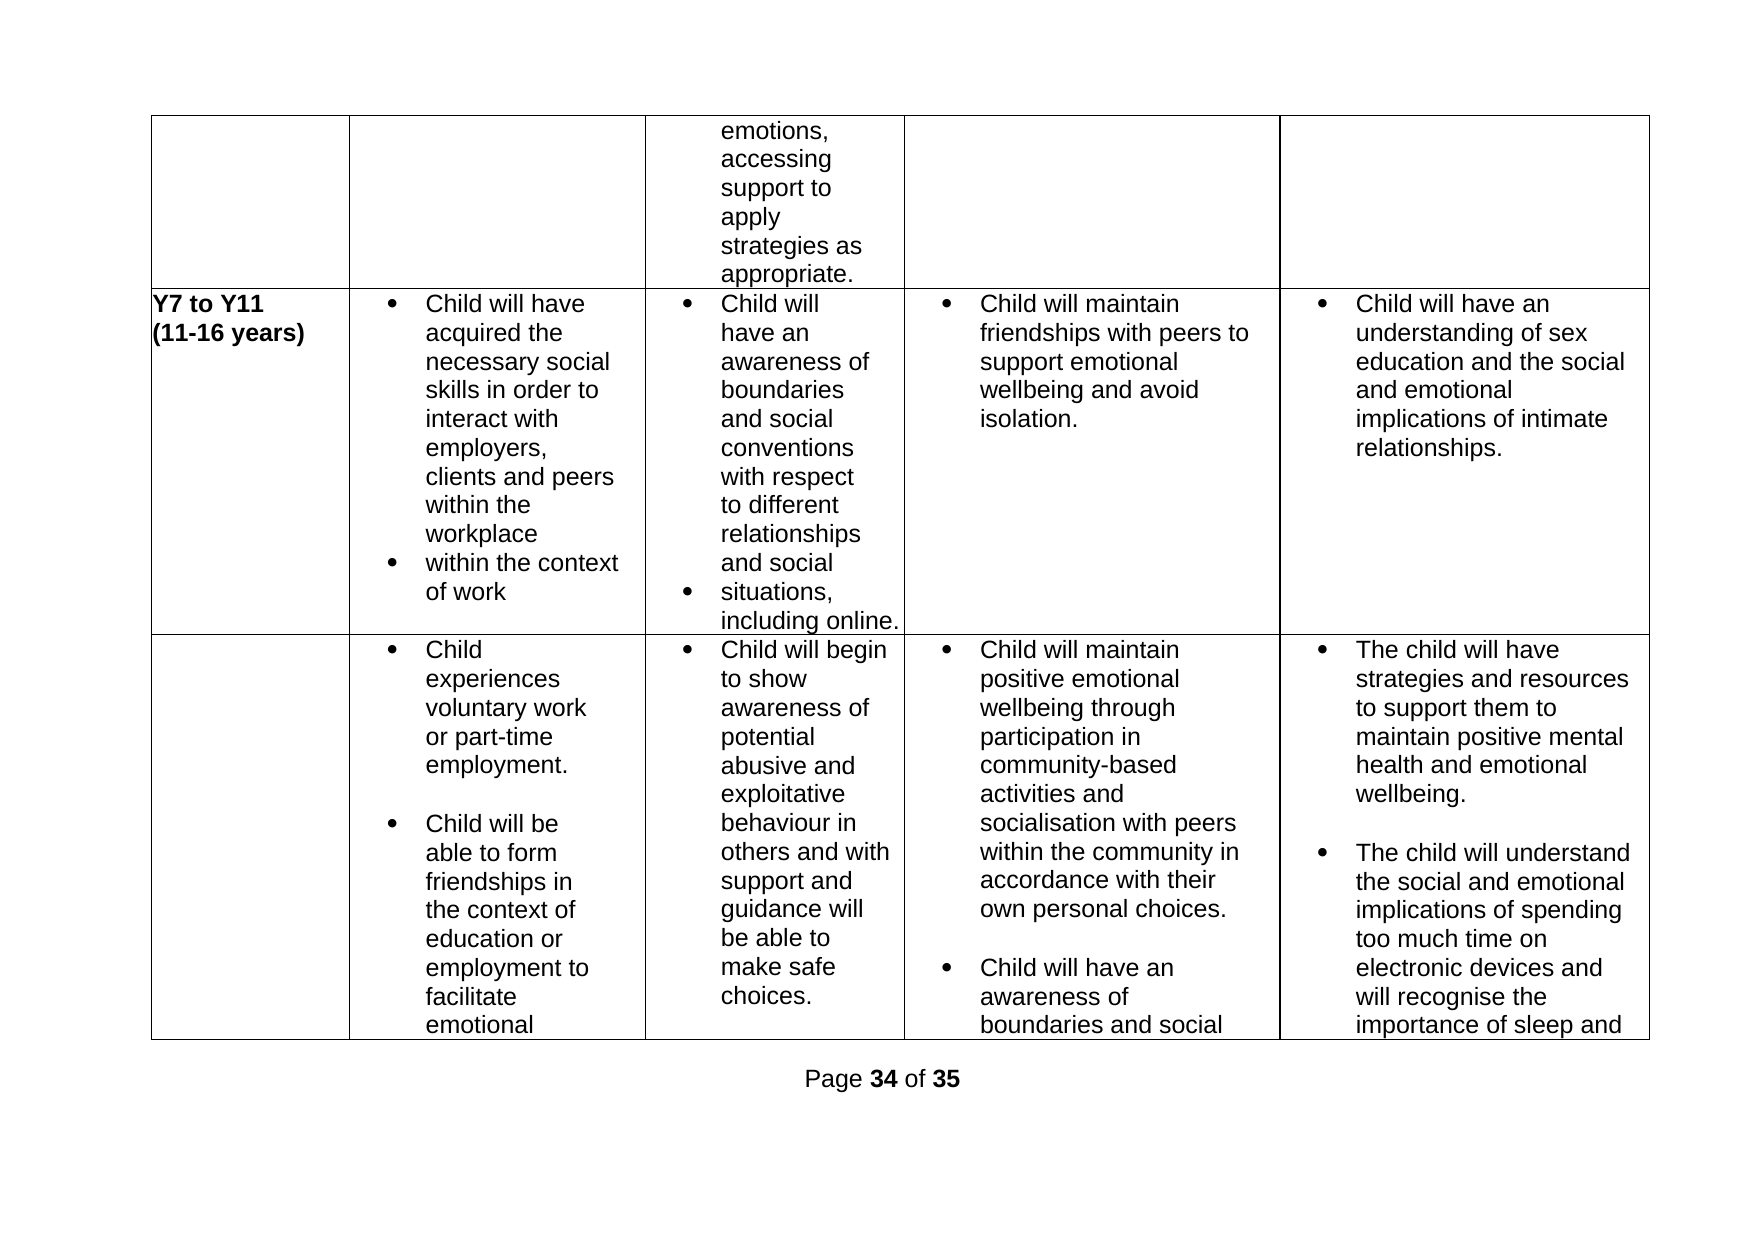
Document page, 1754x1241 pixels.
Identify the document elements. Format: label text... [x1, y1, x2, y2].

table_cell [350, 635, 645, 1039]
table_cell Child will have an understanding of sex education and the social and emotional implications of intimate relationships. [1281, 289, 1649, 634]
table_cell Child will maintain friendships with peers to support emotional wellbeing and avoid isolation. [905, 289, 1279, 634]
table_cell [1281, 635, 1649, 1039]
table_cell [905, 635, 1279, 1039]
table_cell Child will have acquired the necessary social skills in order to interact with employers, clients and peers within the workplace within the context of work [350, 289, 645, 634]
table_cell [646, 116, 904, 288]
table_cell Child will have an awareness of boundaries and social conventions with respect to different relationships and social situations, including online. [646, 289, 904, 634]
table_cell [152, 635, 349, 1039]
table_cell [350, 116, 645, 288]
table_cell Y7 to Y11 (11-16 years) [152, 289, 349, 634]
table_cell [905, 116, 1279, 288]
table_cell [152, 116, 349, 288]
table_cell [1281, 116, 1649, 288]
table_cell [646, 635, 904, 1039]
